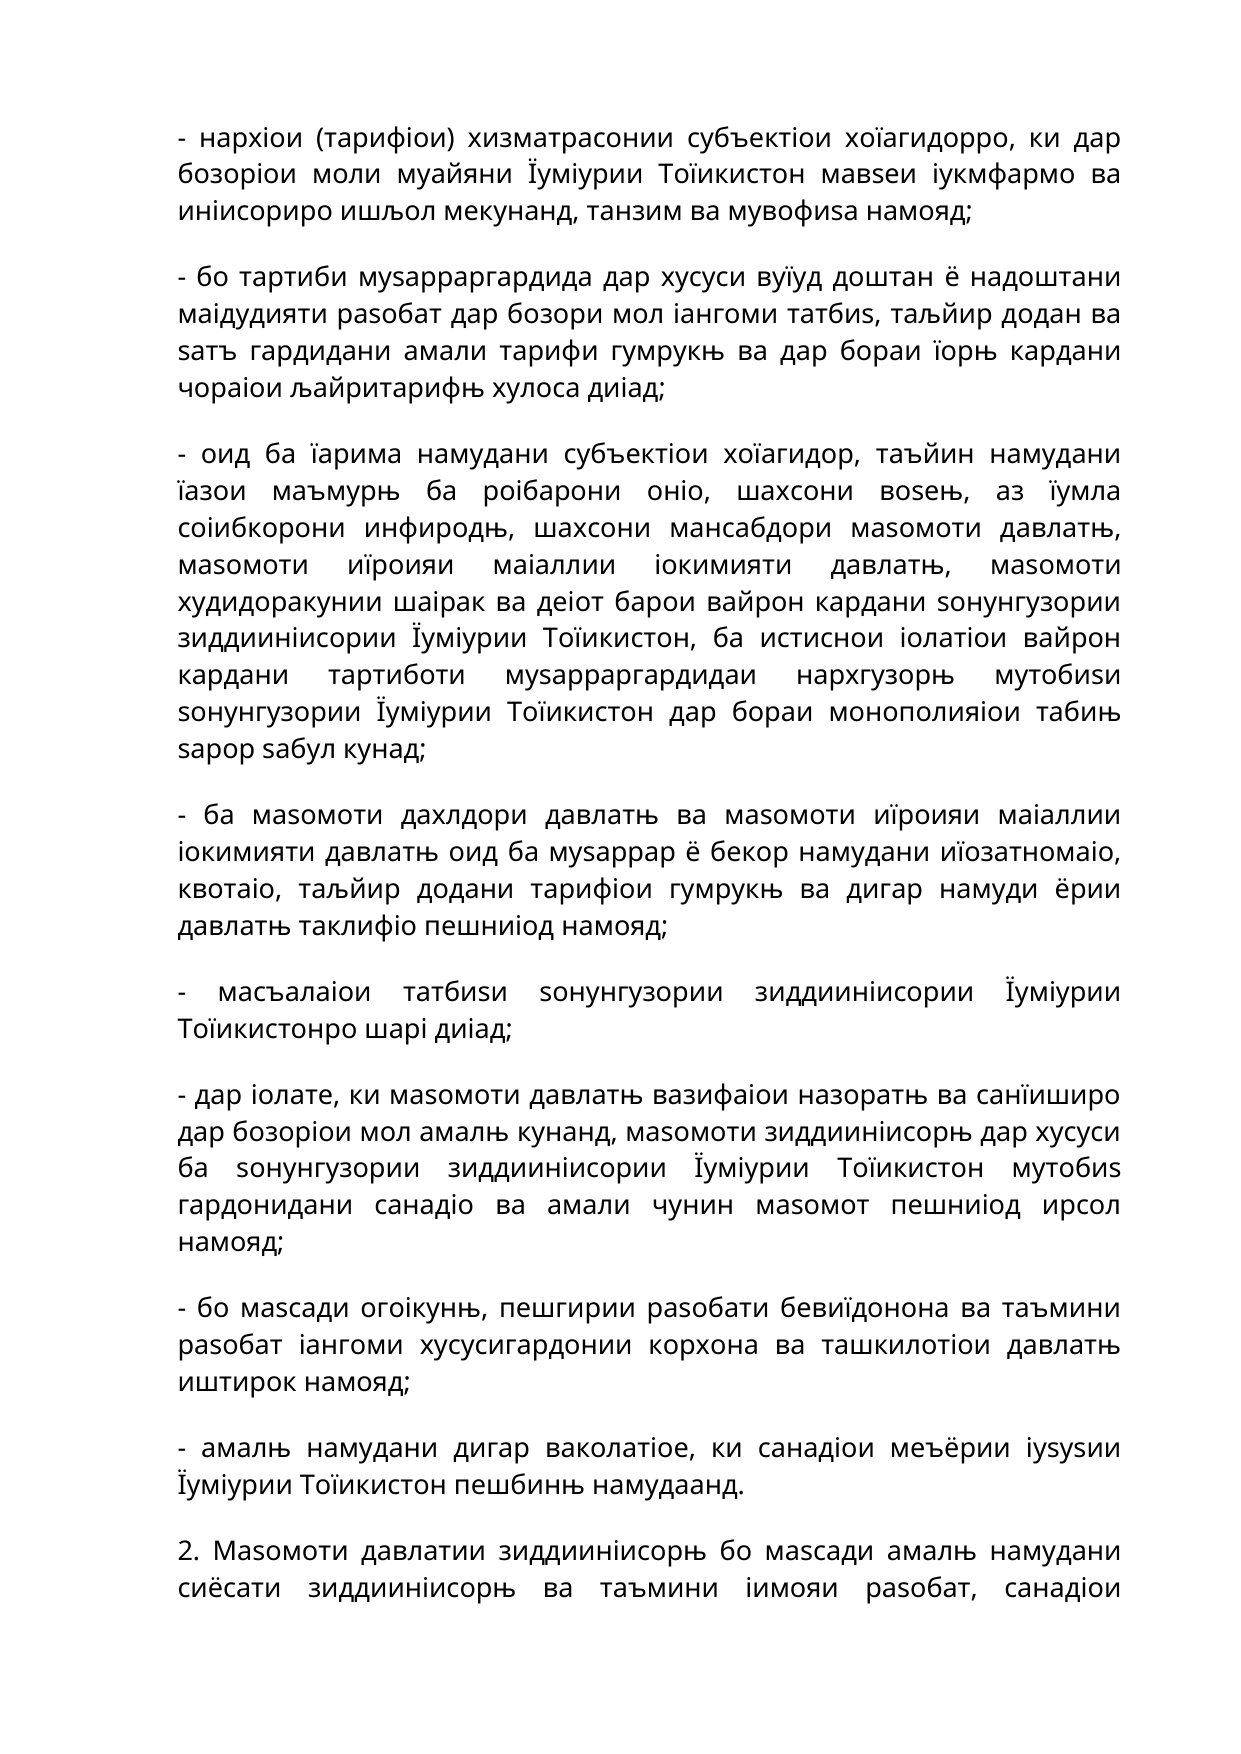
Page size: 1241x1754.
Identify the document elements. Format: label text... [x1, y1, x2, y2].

text - нархіои (тарифіои) хизматрасонии субъектіои хоїагидорро, ки дар бозоріои моли муайяни Їуміурии Тоїикистон мавѕеи іукмфармо ва иніисориро ишљол мекунанд, танзим ва мувофиѕа намояд; [177, 118, 1122, 229]
text - ба маѕомоти дахлдори давлатњ ва маѕомоти иїроияи маіаллии іокимияти давлатњ оид ба муѕаррар ё бекор намудани иїозатномаіо, квотаіо, таљйир додани тарифіои гумрукњ ва дигар намуди ёрии давлатњ таклифіо пешниіод намояд; [177, 796, 1122, 943]
text - оид ба їарима намудани субъектіои хоїагидор, таъйин намудани їазои маъмурњ ба роібарони оніо, шахсони воѕењ, аз їумла соіибкорони инфиродњ, шахсони мансабдори маѕомоти давлатњ, маѕомоти иїроияи маіаллии іокимияти давлатњ, маѕомоти худидоракунии шаірак ва деіот барои вайрон кардани ѕонунгузории зиддииніисории Їуміурии Тоїикистон, ба истиснои іолатіои вайрон кардани тартиботи муѕарраргардидаи нархгузорњ мутобиѕи ѕонунгузории Їуміурии Тоїикистон дар бораи монополияіои табињ ѕарор ѕабул кунад; [177, 434, 1122, 766]
text - бо маѕсади огоікунњ, пешгирии раѕобати бевиїдонона ва таъмини раѕобат іангоми хусусигардонии корхона ва ташкилотіои давлатњ иштирок намояд; [177, 1289, 1122, 1399]
text - бо тартиби муѕарраргардида дар хусуси вуїуд доштан ё надоштани маідудияти раѕобат дар бозори мол іангоми татбиѕ, таљйир додан ва ѕатъ гардидани амали тарифи гумрукњ ва дар бораи їорњ кардани чораіои љайритарифњ хулоса диіад; [177, 258, 1122, 405]
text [177, 1531, 1122, 1605]
text - масъалаіои татбиѕи ѕонунгузории зиддииніисории Їуміурии Тоїикистонро шарі диіад; [177, 972, 1122, 1046]
text - дар іолате, ки маѕомоти давлатњ вазифаіои назоратњ ва санїиширо дар бозоріои мол амалњ кунанд, маѕомоти зиддииніисорњ дар хусуси ба ѕонунгузории зиддииніисории Їуміурии Тоїикистон мутобиѕ гардонидани санадіо ва амали чунин маѕомот пешниіод ирсол намояд; [177, 1075, 1122, 1259]
text - амалњ намудани дигар ваколатіое, ки санадіои меъёрии іуѕуѕии Їуміурии Тоїикистон пешбинњ намудаанд. [177, 1428, 1122, 1502]
